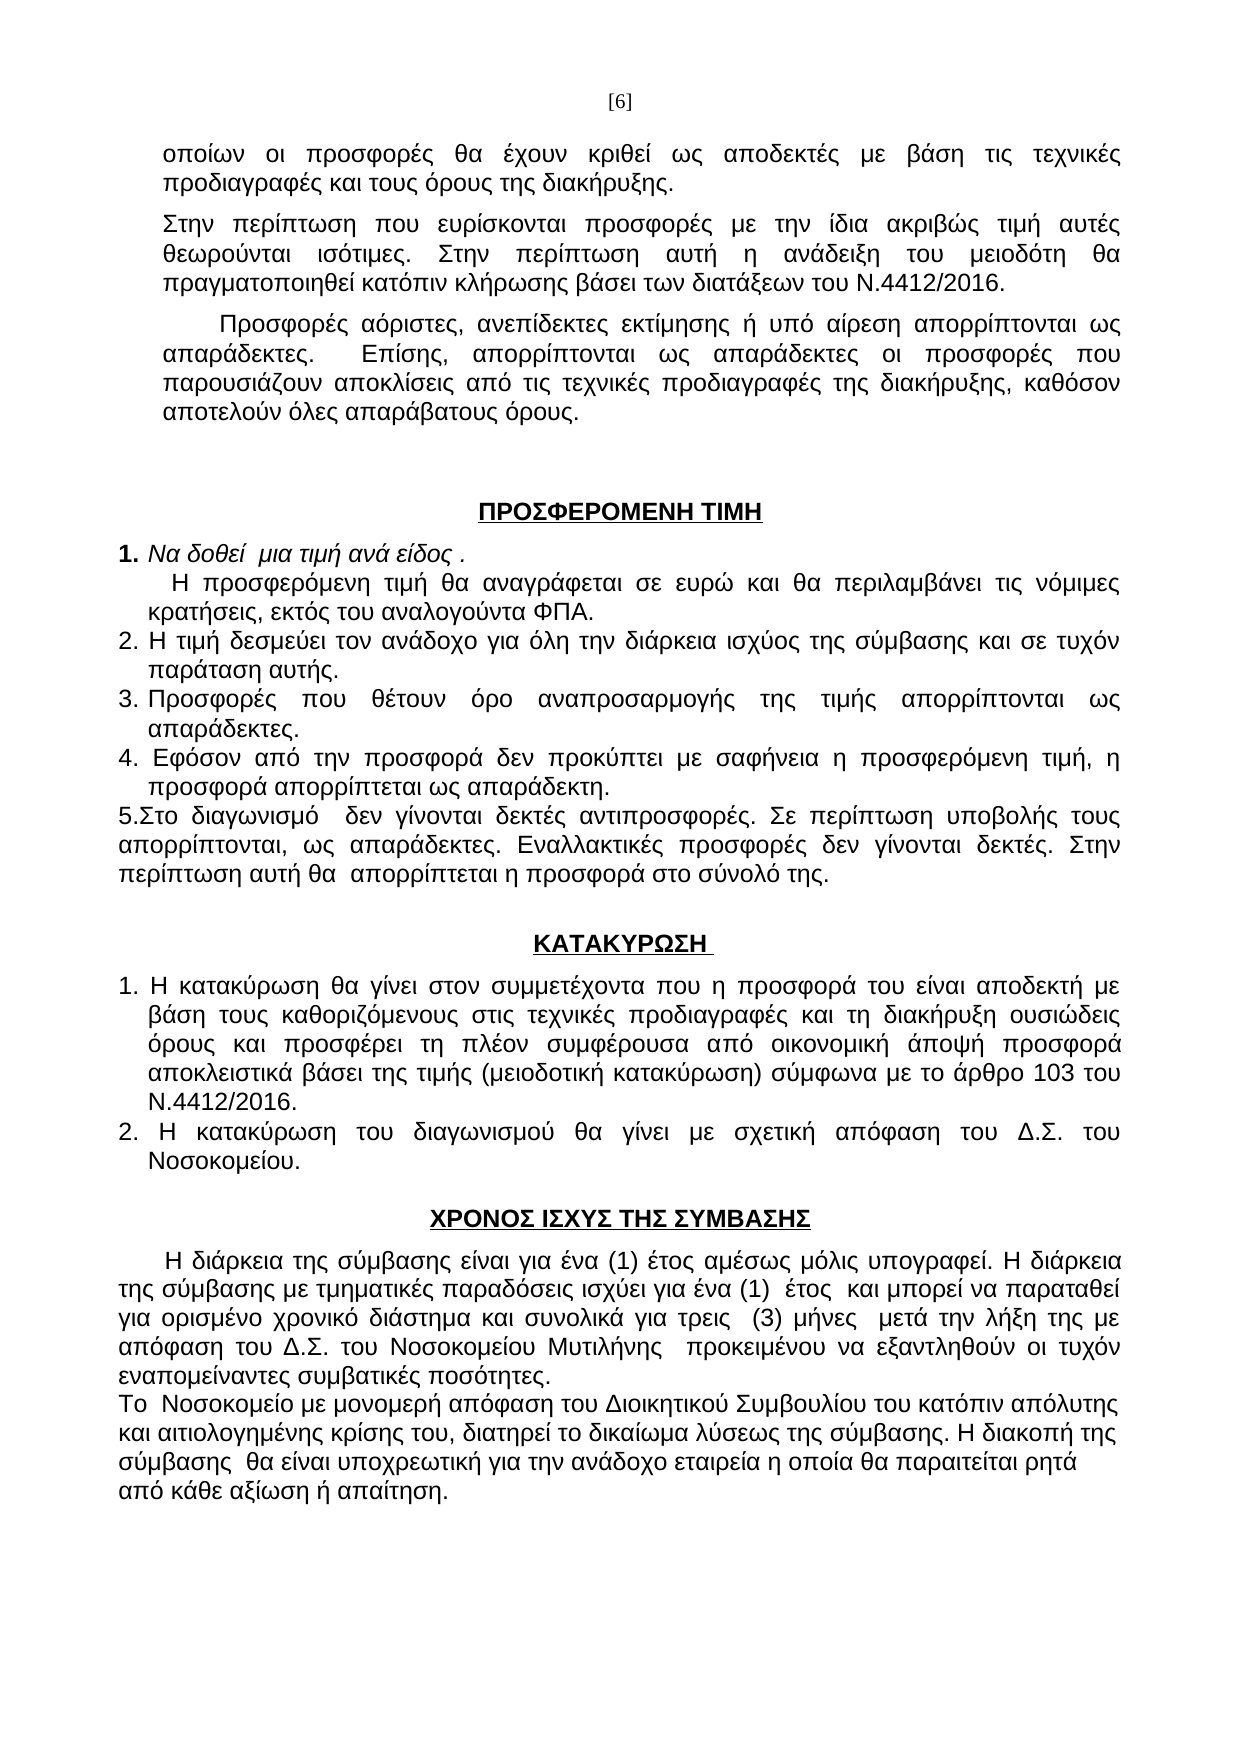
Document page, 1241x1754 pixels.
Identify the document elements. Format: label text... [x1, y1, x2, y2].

text Προσφορές αόριστες, ανεπίδεκτες εκτίμησης ή υπό αίρεση απορρίπτονται ως απαράδεκτες. Επίσης, απορρίπτονται ως απαράδεκτες οι προσφορές που παρουσιάζουν αποκλίσεις από τις τεχνικές προδιαγραφές της διακήρυξης, καθόσον αποτελούν όλες απαράβατους όρους. [118, 309, 1122, 426]
text 5.Στο διαγωνισμό δεν γίνονται δεκτές αντιπροσφορές. Σε περίπτωση υποβολής τους απορρίπτονται, ως απαράδεκτες. Εναλλακτικές προσφορές δεν γίνονται δεκτές. Στην περίπτωση αυτή θα απορρίπτεται η προσφορά στο σύνολό της. [118, 801, 1122, 887]
text Το Νοσοκομείο με μονομερή απόφαση του Διοικητικού Συμβουλίου του κατόπιν απόλυτης και αιτιολογημένης κρίσης του, διατηρεί το δικαίωμα λύσεως της σύμβασης. Η διακοπή της σύμβασης θα είναι υποχρεωτική για την ανάδοχο εταιρεία η οποία θα παραιτείται ρητά από κάθε αξίωση ή απαίτηση. [118, 1389, 1122, 1504]
text 2. Η κατακύρωση του διαγωνισμού θα γίνει με σχετική απόφαση του Δ.Σ. του Νοσοκομείου. [118, 1117, 1122, 1175]
text Η διάρκεια της σύμβασης είναι για ένα (1) έτος αμέσως μόλις υπογραφεί. Η διάρκεια της σύμβασης με τμηματικές παραδόσεις ισχύει για ένα (1) έτος και μπορεί να παραταθεί για ορισμένο χρονικό διάστημα και συνολικά για τρεις (3) μήνες μετά την λήξη της με απόφαση του Δ.Σ. του Νοσοκομείου Μυτιλήνης προκειμένου να εξαντληθούν οι τυχόν εναπομείναντες συμβατικές ποσότητες. [118, 1246, 1122, 1389]
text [118, 139, 1122, 197]
text ΚΑΤΑΚΥΡΩΣΗ [118, 929, 1122, 958]
text ΠΡΟΣΦΕΡΟΜΕΝΗ ΤΙΜΗ [118, 497, 1122, 526]
text 2. Η τιμή δεσμεύει τον ανάδοχο για όλη την διάρκεια ισχύος της σύμβασης και σε τυχόν παράταση αυτής. [118, 626, 1122, 684]
text ΧΡΟΝΟΣ ΙΣΧΥΣ ΤΗΣ ΣΥΜΒΑΣΗΣ [118, 1204, 1122, 1233]
text Στην περίπτωση που ευρίσκονται προσφορές με την ίδια ακριβώς τιμή αυτές θεωρούνται ισότιμες. Στην περίπτωση αυτή η ανάδειξη του μειοδότη θα πραγματοποιηθεί κατόπιν κλήρωσης βάσει των διατάξεων του Ν.4412/2016. [118, 209, 1122, 297]
text 4. Εφόσον από την προσφορά δεν προκύπτει με σαφήνεια η προσφερόμενη τιμή, η προσφορά απορρίπτεται ως απαράδεκτη. [118, 743, 1122, 801]
text 1. Να δοθεί μια τιμή ανά είδος . [118, 539, 1122, 568]
text 3. Προσφορές που θέτουν όρο αναπροσαρμογής της τιμής απορρίπτονται ως απαράδεκτες. [118, 684, 1122, 743]
text 1. Η κατακύρωση θα γίνει στον συμμετέχοντα που η προσφορά του είναι αποδεκτή με βάση τους καθοριζόμενους στις τεχνικές προδιαγραφές και τη διακήρυξη ουσιώδεις όρους και προσφέρει τη πλέον συμφέρουσα από οικονομική άποψή προσφορά αποκλειστικά βάσει της τιμής (μειοδοτική κατακύρωση) σύμφωνα με το άρθρο 103 του Ν.4412/2016. [118, 971, 1122, 1117]
text Η προσφερόμενη τιμή θα αναγράφεται σε ευρώ και θα περιλαμβάνει τις νόμιμες κρατήσεις, εκτός του αναλογούντα ΦΠΑ. [118, 568, 1122, 626]
